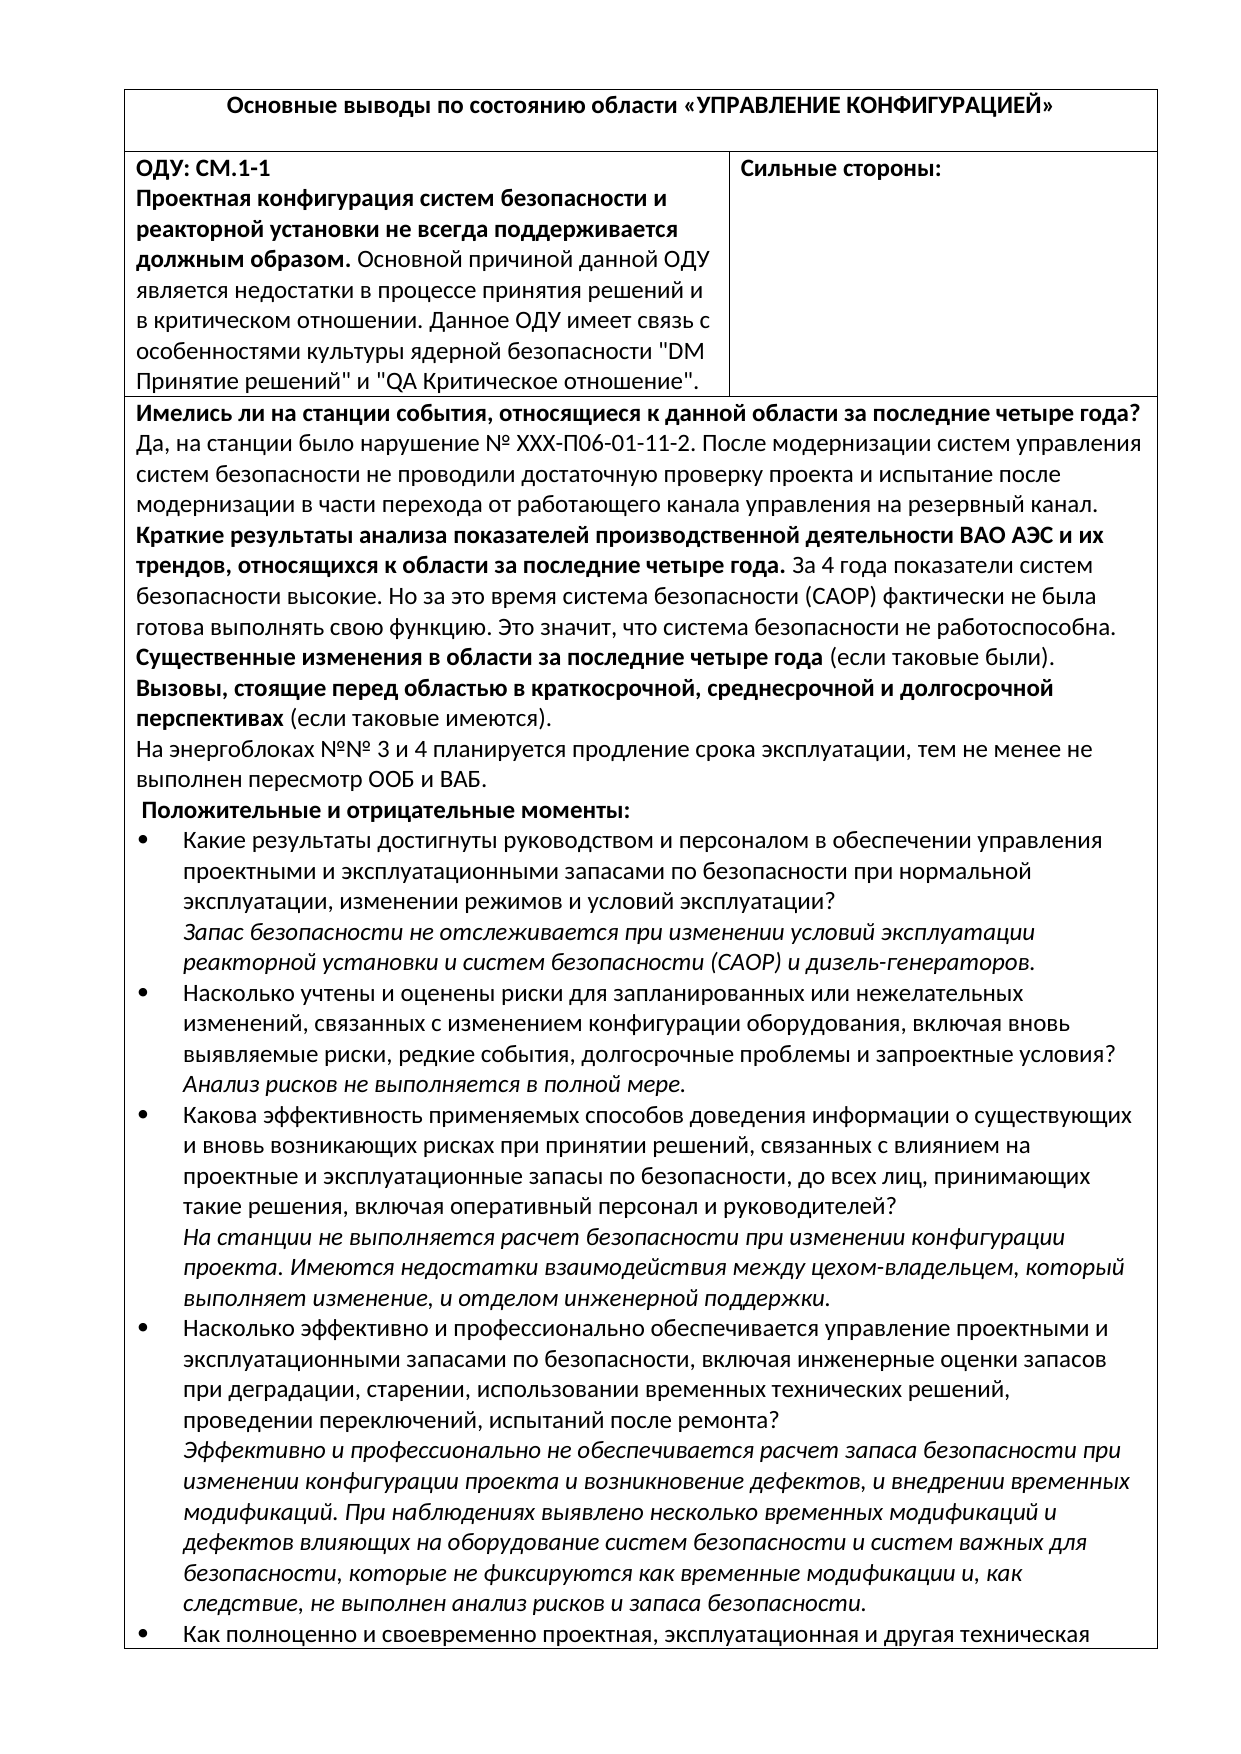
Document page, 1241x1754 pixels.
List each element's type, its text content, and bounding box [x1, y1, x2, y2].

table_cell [125, 397, 1157, 1648]
table_cell ОДУ: СМ.1-1 Проектная конфигурация систем безопасности и реакторной установки не всегда поддерживается должным образом. Основной причиной данной ОДУ является недостатки в процессе принятия решений и в критическом отношении. Данное ОДУ имеет связь с особенностями культуры ядерной безопасности "DM Принятие решений" и "QA Критическое отношение". [125, 152, 729, 396]
table_cell Сильные стороны: [730, 152, 1157, 182]
table_header Основные выводы по состоянию области «УПРАВЛЕНИЕ КОНФИГУРАЦИЕЙ» [125, 90, 1157, 151]
table_cell [730, 182, 1157, 396]
